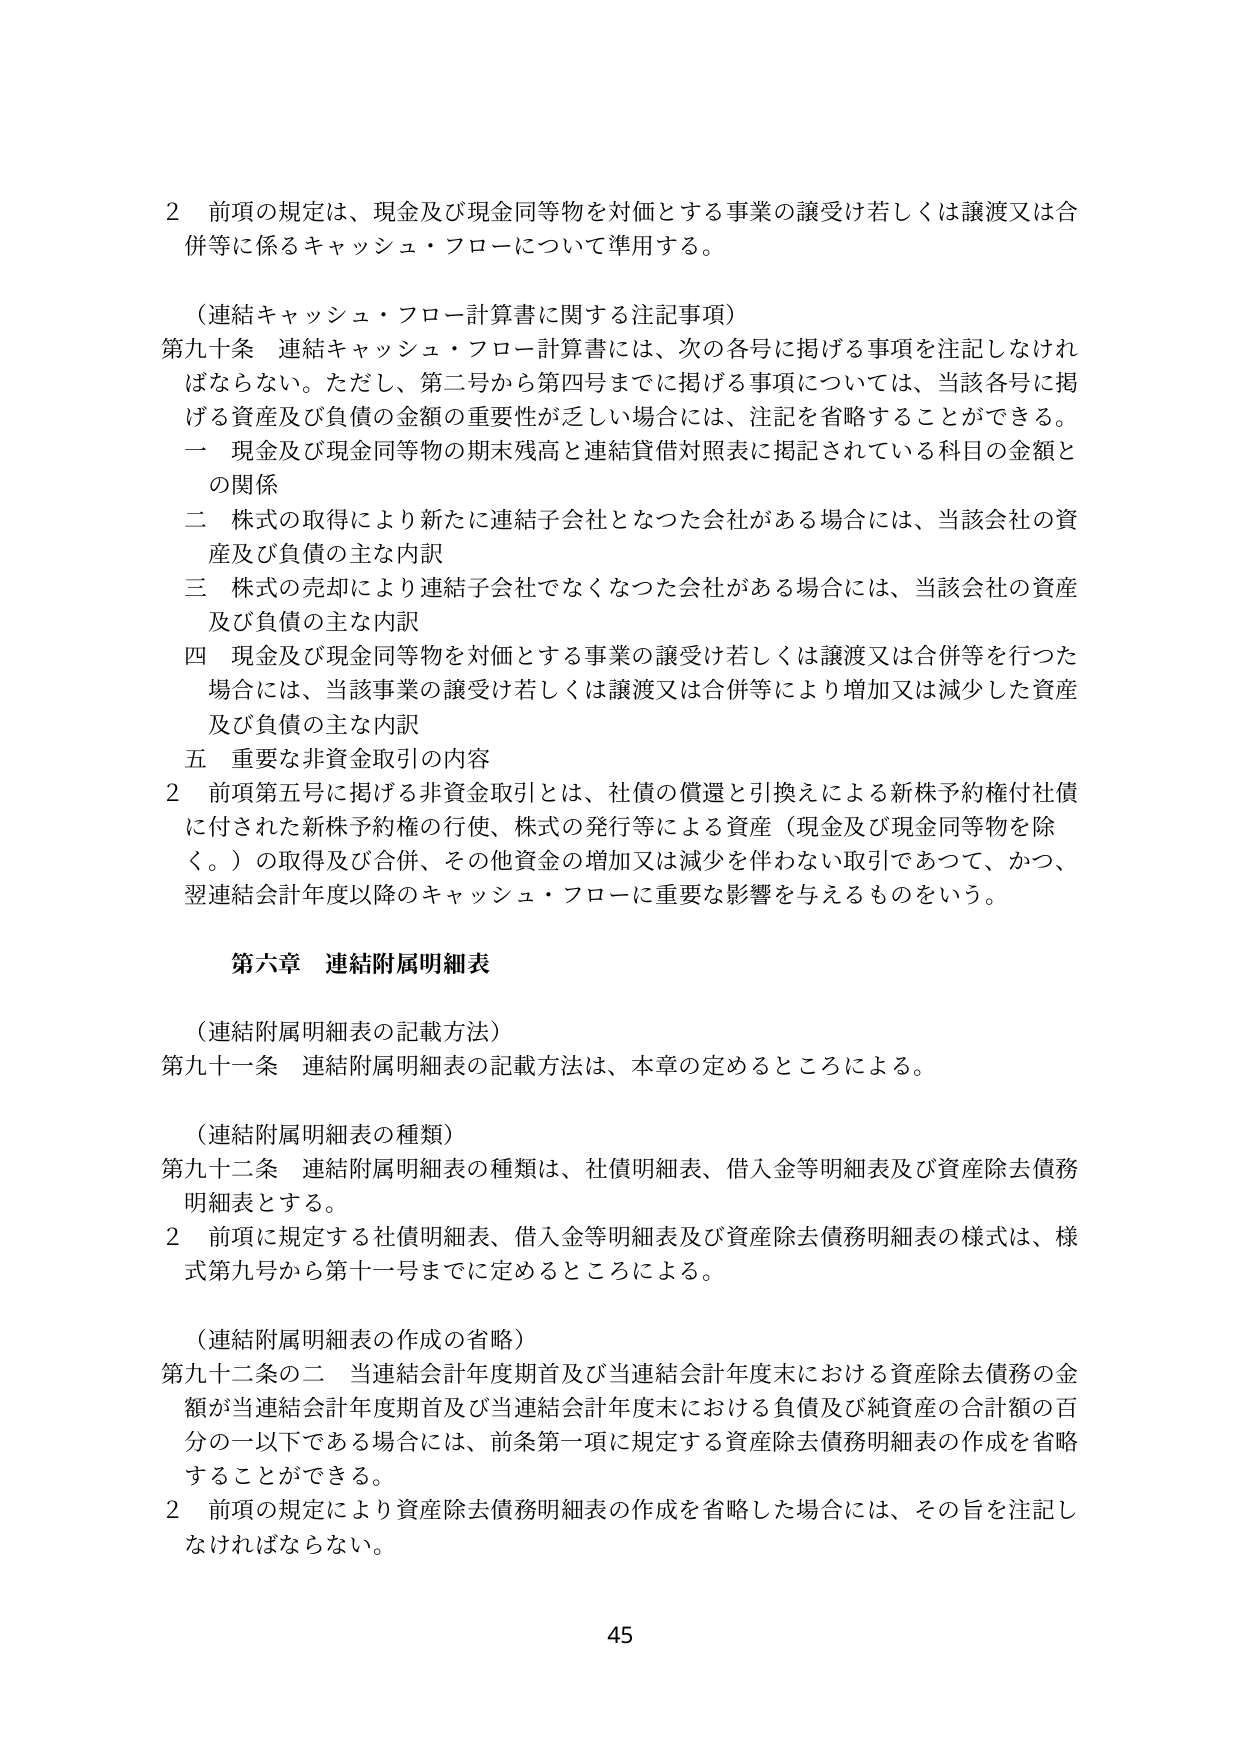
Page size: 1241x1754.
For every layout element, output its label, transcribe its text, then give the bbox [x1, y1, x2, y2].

text 二 株式の取得により新たに連結子会社となつた会社がある場合には、当該会社の資産及び負債の主な内訳 [184, 501, 1079, 569]
text 五 重要な非資金取引の内容 [184, 740, 1079, 774]
text ２ 前項第五号に掲げる非資金取引とは、社債の償還と引換えによる新株予約権付社債に付された新株予約権の行使、株式の発行等による資産（現金及び現金同等物を除く。）の取得及び合併、その他資金の増加又は減少を伴わない取引であつて、かつ、翌連結会計年度以降のキャッシュ・フローに重要な影響を与えるものをいう。 [161, 774, 1079, 911]
text 第九十二条の二 当連結会計年度期首及び当連結会計年度末における資産除去債務の金額が当連結会計年度期首及び当連結会計年度末における負債及び純資産の合計額の百分の一以下である場合には、前条第一項に規定する資産除去債務明細表の作成を省略することができる。 [161, 1355, 1079, 1492]
text 三 株式の売却により連結子会社でなくなつた会社がある場合には、当該会社の資産及び負債の主な内訳 [184, 569, 1079, 638]
text 第九十二条 連結附属明細表の種類は、社債明細表、借入金等明細表及び資産除去債務明細表とする。 [161, 1150, 1079, 1219]
text ２ 前項の規定により資産除去債務明細表の作成を省略した場合には、その旨を注記しなければならない。 [161, 1492, 1079, 1560]
text 四 現金及び現金同等物を対価とする事業の譲受け若しくは譲渡又は合併等を行つた場合には、当該事業の譲受け若しくは譲渡又は合併等により増加又は減少した資産及び負債の主な内訳 [184, 638, 1079, 740]
text 第六章 連結附属明細表 [230, 945, 1079, 979]
text 一 現金及び現金同等物の期末残高と連結貸借対照表に掲記されている科目の金額との関係 [184, 433, 1079, 501]
text ２ 前項に規定する社債明細表、借入金等明細表及び資産除去債務明細表の様式は、様式第九号から第十一号までに定めるところによる。 [161, 1219, 1079, 1287]
text 第九十条 連結キャッシュ・フロー計算書には、次の各号に掲げる事項を注記しなければならない。ただし、第二号から第四号までに掲げる事項については、当該各号に掲げる資産及び負債の金額の重要性が乏しい場合には、注記を省略することができる。 [161, 330, 1079, 433]
text （連結附属明細表の作成の省略） [184, 1321, 1079, 1355]
text （連結附属明細表の種類） [184, 1116, 1079, 1150]
text （連結附属明細表の記載方法） [184, 1014, 1079, 1048]
text ２ 前項の規定は、現金及び現金同等物を対価とする事業の譲受け若しくは譲渡又は合併等に係るキャッシュ・フローについて準用する。 [161, 194, 1079, 262]
text 第九十一条 連結附属明細表の記載方法は、本章の定めるところによる。 [161, 1048, 1079, 1082]
text （連結キャッシュ・フロー計算書に関する注記事項） [184, 296, 1079, 330]
